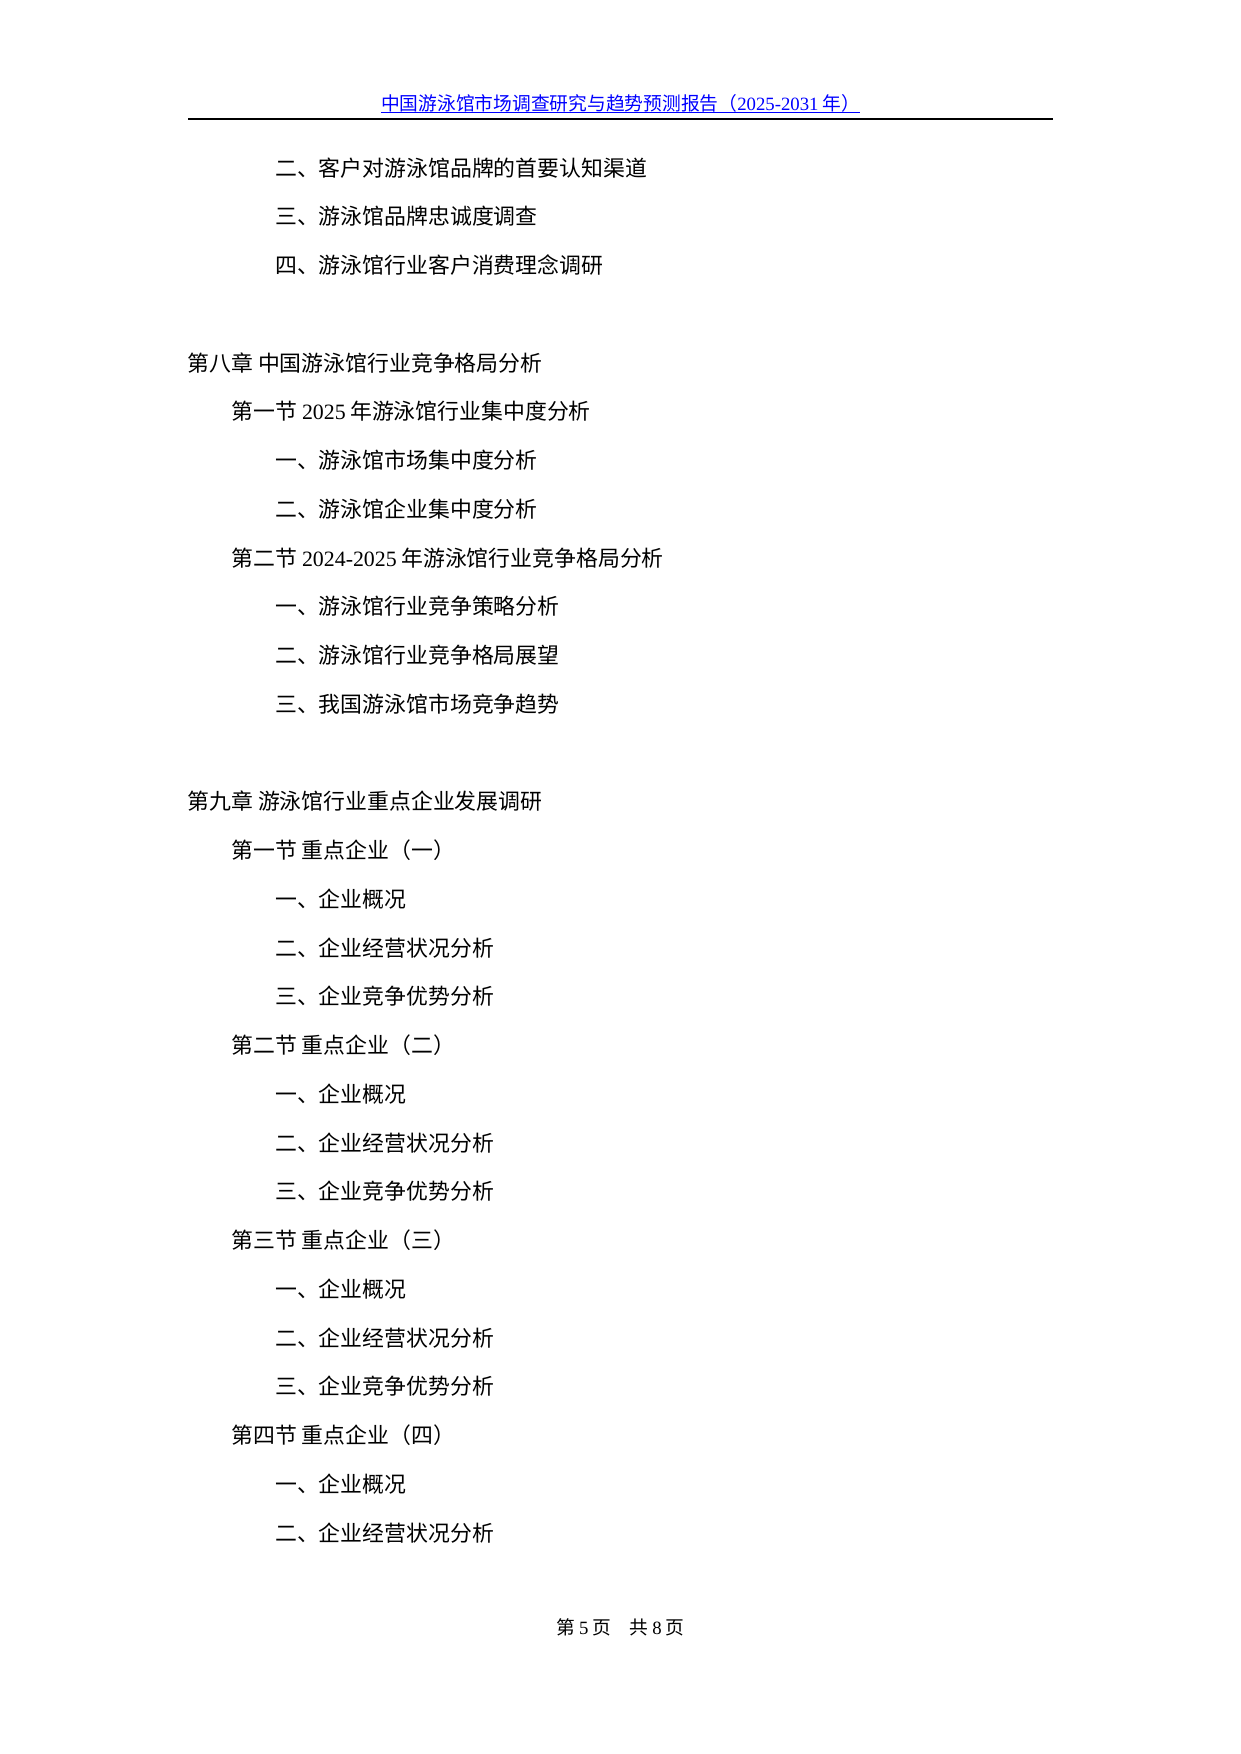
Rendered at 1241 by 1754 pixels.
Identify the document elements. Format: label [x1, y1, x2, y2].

text [187, 150, 1053, 1548]
